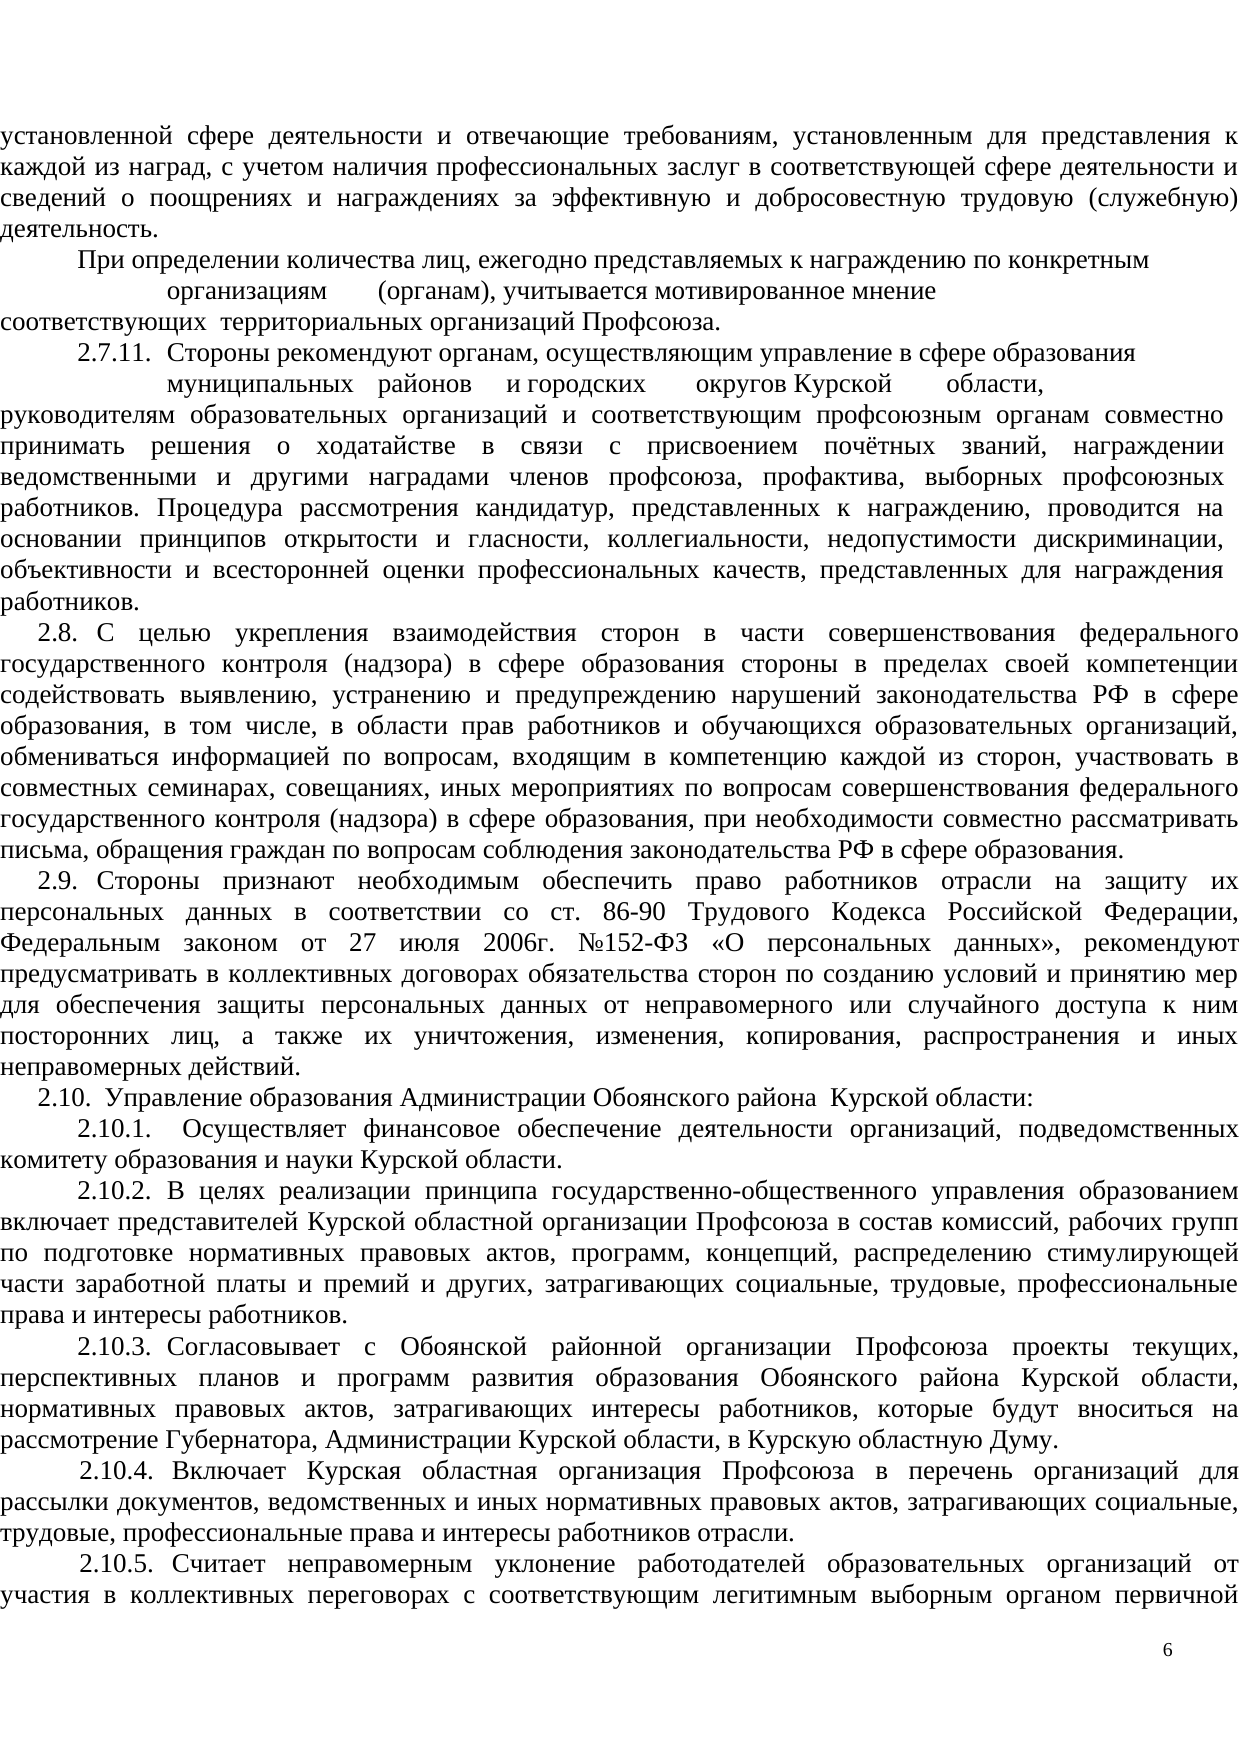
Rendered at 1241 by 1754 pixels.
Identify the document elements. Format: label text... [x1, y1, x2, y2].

list С целью укрепления взаимодействия сторон в части совершенствования федерального государственного контроля (надзора) в сфере образования стороны в пределах своей компетенции содействовать выявлению, устранению и предупреждению нарушений законодательства РФ в сфере образования, в том числе, в области прав работников и обучающихся образовательных организаций, обмениваться информацией по вопросам, входящим в компетенцию каждой из сторон, участвовать в совместных семинарах, совещаниях, иных мероприятиях по вопросам совершенствования федерального государственного контроля (надзора) в сфере образования, при необходимости совместно рассматривать письма, обращения граждан по вопросам соблюдения законодательства РФ в сфере образования. [0, 616, 1240, 864]
list Стороны рекомендуют органам, осуществляющим управление в сфере образования муниципальных районов и городских округов Курской области, [0, 337, 1240, 399]
list Управление образования Администрации Обоянского района Курской области: [0, 1082, 1240, 1113]
list В целях реализации принципа государственно-общественного управления образованием включает представителей Курской областной организации Профсоюза в состав комиссий, рабочих групп по подготовке нормативных правовых актов, программ, концепций, распределению стимулирующей части заработной платы и премий и других, затрагивающих социальные, трудовые, профессиональные права и интересы работников. [0, 1175, 1240, 1330]
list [0, 1547, 1240, 1609]
list Согласовывает с Обоянской районной организации Профсоюза проекты текущих, перспективных планов и программ развития образования Обоянского района Курской области, нормативных правовых актов, затрагивающих интересы работников, которые будут вноситься на рассмотрение Губернатора, Администрации Курской области, в Курскую областную Думу. [0, 1330, 1240, 1454]
text руководителям образовательных организаций и соответствующим профсоюзным органам совместно принимать решения о ходатайстве в связи с присвоением почётных званий, награждении ведомственными и другими наградами членов профсоюза, профактива, выборных профсоюзных работников. Процедура рассмотрения кандидатур, представленных к награждению, проводится на основании принципов открытости и гласности, коллегиальности, недопустимости дискриминации, объективности и всесторонней оценки профессиональных качеств, представленных для награждения работников. [0, 399, 1226, 616]
list Включает Курская областная организация Профсоюза в перечень организаций для рассылки документов, ведомственных и иных нормативных правовых актов, затрагивающих социальные, трудовые, профессиональные права и интересы работников отрасли. [0, 1454, 1240, 1547]
text При определении количества лиц, ежегодно представляемых к награждению по конкретным организациям (органам), учитывается мотивированное мнение [0, 244, 1240, 306]
list Стороны признают необходимым обеспечить право работников отрасли на защиту их персональных данных в соответствии со ст. 86-90 Трудового Кодекса Российской Федерации, Федеральным законом от 27 июля 2006г. №152-ФЗ «О персональных данных», рекомендуют предусматривать в коллективных договорах обязательства сторон по созданию условий и принятию мер для обеспечения защиты персональных данных от неправомерного или случайного доступа к ним посторонних лиц, а также их уничтожения, изменения, копирования, распространения и иных неправомерных действий. [0, 864, 1240, 1082]
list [0, 119, 1240, 244]
list Осуществляет финансовое обеспечение деятельности организаций, подведомственных комитету образования и науки Курской области. [0, 1113, 1240, 1175]
text соответствующих территориальных организаций Профсоюза. [0, 306, 1240, 337]
